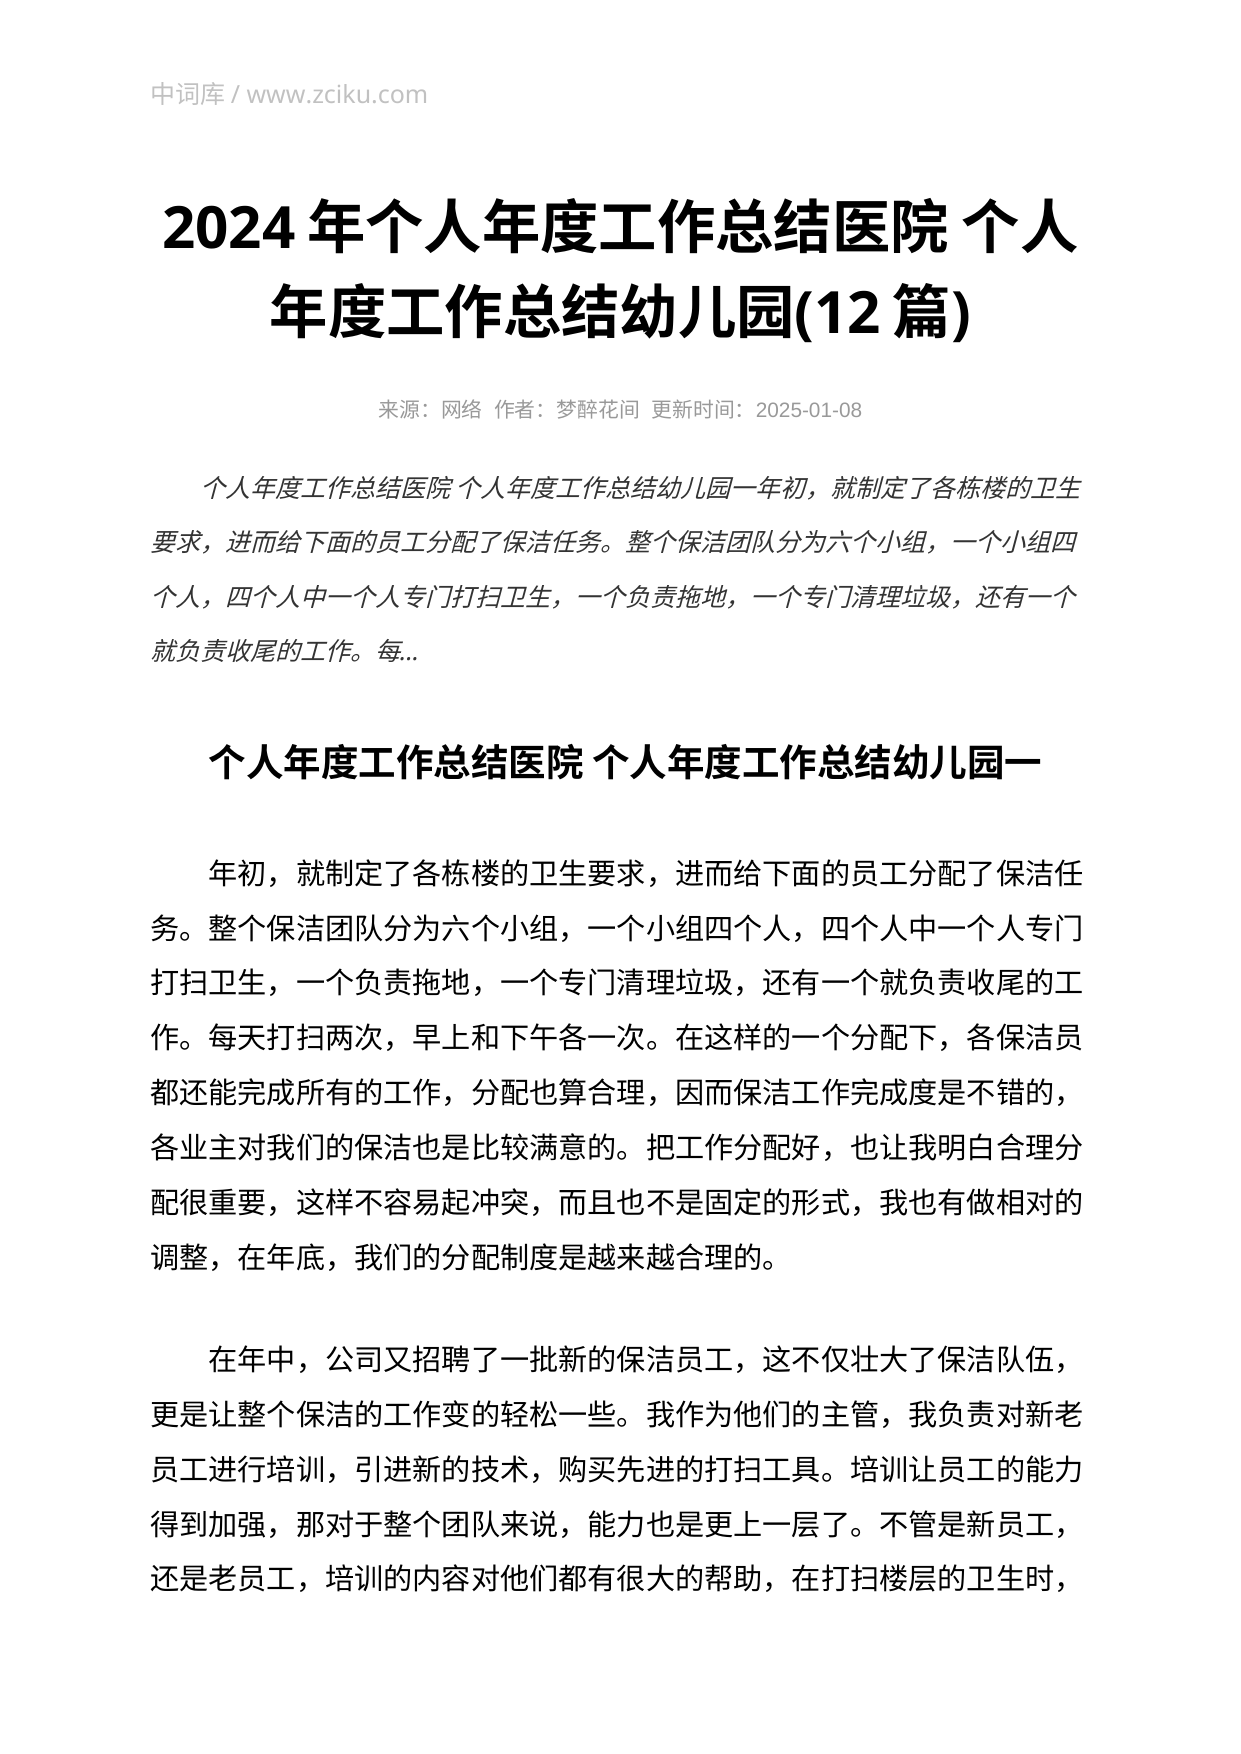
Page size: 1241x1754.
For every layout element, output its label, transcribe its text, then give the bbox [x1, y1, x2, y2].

text 个人年度工作总结医院 个人年度工作总结幼儿园一 [150, 733, 1090, 787]
subtitle 2024年个人年度工作总结医院 个人年度工作总结幼儿园(12篇) [150, 181, 1090, 351]
text 来源：网络 作者：梦醉花间 更新时间：2025-01-08 [150, 398, 1090, 422]
text 年初，就制定了各栋楼的卫生要求，进而给下面的员工分配了保洁任务。整个保洁团队分为六个小组，一个小组四个人，四个人中一个人专门打扫卫生，一个负责拖地，一个专门清理垃圾，还有一个就负责收尾的工作。每天打扫两次，早上和下午各一次。在这样的一个分配下，各保洁员都还能完成所有的工作，分配也算合理，因而保洁工作完成度是不错的，各业主对我们的保洁也是比较满意的。把工作分配好，也让我明白合理分配很重要，这样不容易起冲突，而且也不是固定的形式，我也有做相对的调整，在年底，我们的分配制度是越来越合理的。 [150, 850, 1090, 1277]
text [150, 1336, 1090, 1598]
text 个人年度工作总结医院 个人年度工作总结幼儿园一年初，就制定了各栋楼的卫生要求，进而给下面的员工分配了保洁任务。整个保洁团队分为六个小组，一个小组四个人，四个人中一个人专门打扫卫生，一个负责拖地，一个专门清理垃圾，还有一个就负责收尾的工作。每... [150, 468, 1090, 668]
